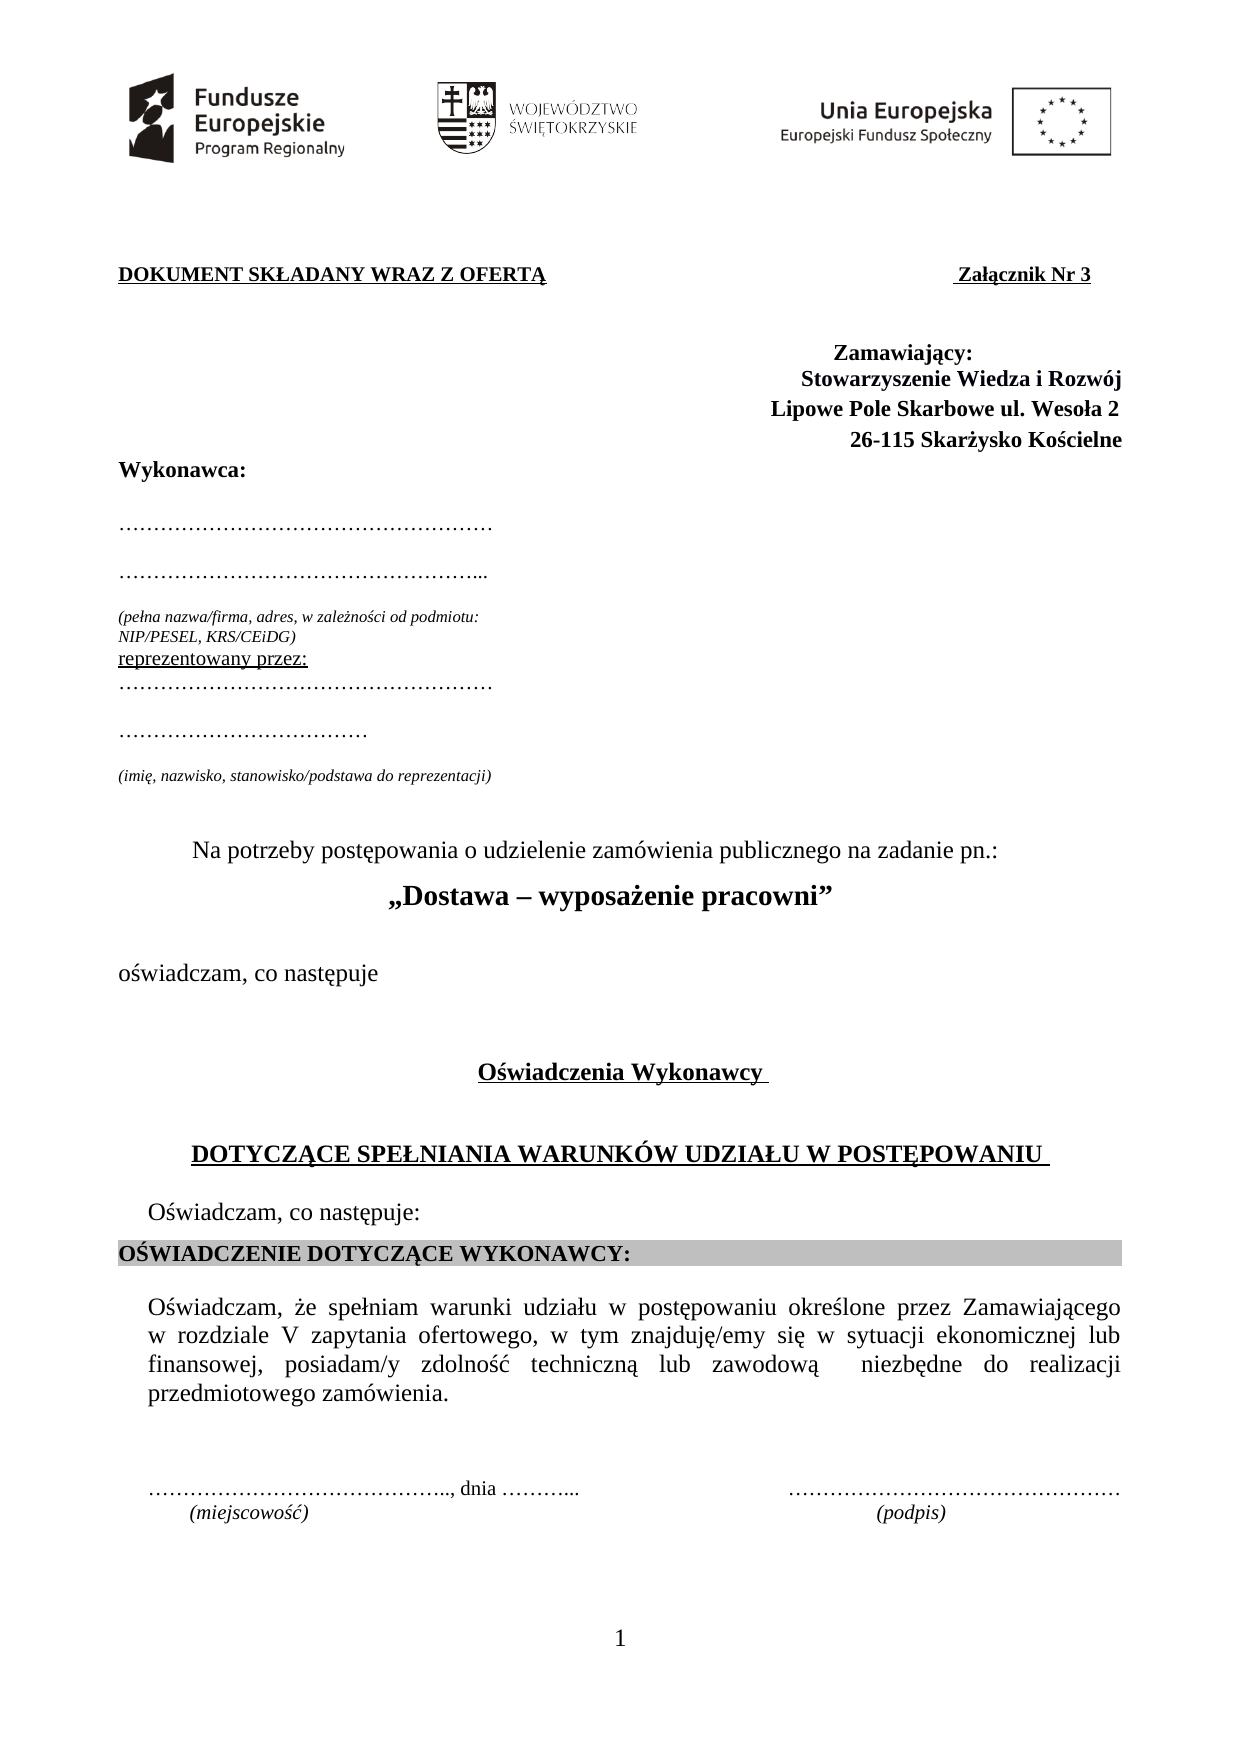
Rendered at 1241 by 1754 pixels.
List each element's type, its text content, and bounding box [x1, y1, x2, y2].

picture [777, 73, 1112, 163]
text OŚWIADCZENIE DOTYCZĄCE WYKONAWCY: [118, 1240, 1122, 1266]
text Zamawiający: [664, 339, 1122, 365]
list …………………………………….., dnia ………... ………………………………………… [148, 1476, 1122, 1500]
text ……………………………………………………………………………………………... [118, 511, 502, 583]
text Na potrzeby postępowania o udzielenie zamówienia publicznego na zadanie pn.: [118, 835, 1122, 864]
text Oświadczenia Wykonawcy [118, 1057, 1122, 1086]
list (miejscowość) (podpis) [148, 1500, 1122, 1524]
text reprezentowany przez: [118, 646, 1122, 669]
text DOKUMENT SKŁADANY WRAZ Z OFERTĄ Załącznik Nr 3 [118, 262, 1122, 286]
text Wykonawca: [118, 456, 1122, 482]
text oświadczam, co następuje [118, 958, 1122, 987]
text (imię, nazwisko, stanowisko/podstawa do reprezentacji) [118, 766, 502, 785]
text ……………………………………………………………………………… [118, 669, 502, 742]
list Oświadczam, co następuje: [148, 1197, 1122, 1226]
text „Dostawa – wyposażenie pracowni” [118, 878, 1102, 912]
picture [437, 82, 637, 154]
picture [129, 73, 345, 163]
text Stowarzyszenie Wiedza i Rozwój Lipowe Pole Skarbowe ul. Wesoła 2 26-115 Skarżysko Kościelne [664, 365, 1122, 452]
text (pełna nazwa/firma, adres, w zależności od podmiotu: NIP/PESEL, KRS/CEiDG) [118, 607, 502, 646]
list Oświadczam, że spełniam warunki udziału w postępowaniu określone przez Zamawiającego w rozdziale V zapytania ofertowego, w tym znajduję/emy się w sytuacji ekonomicznej lub finansowej, posiadam/y zdolność techniczną lub zawodową niezbędne do realizacji przedmiotowego zamówienia. [148, 1292, 1122, 1407]
text DOTYCZĄCE SPEŁNIANIA WARUNKÓW UDZIAŁU W POSTĘPOWANIU [118, 1139, 1122, 1197]
